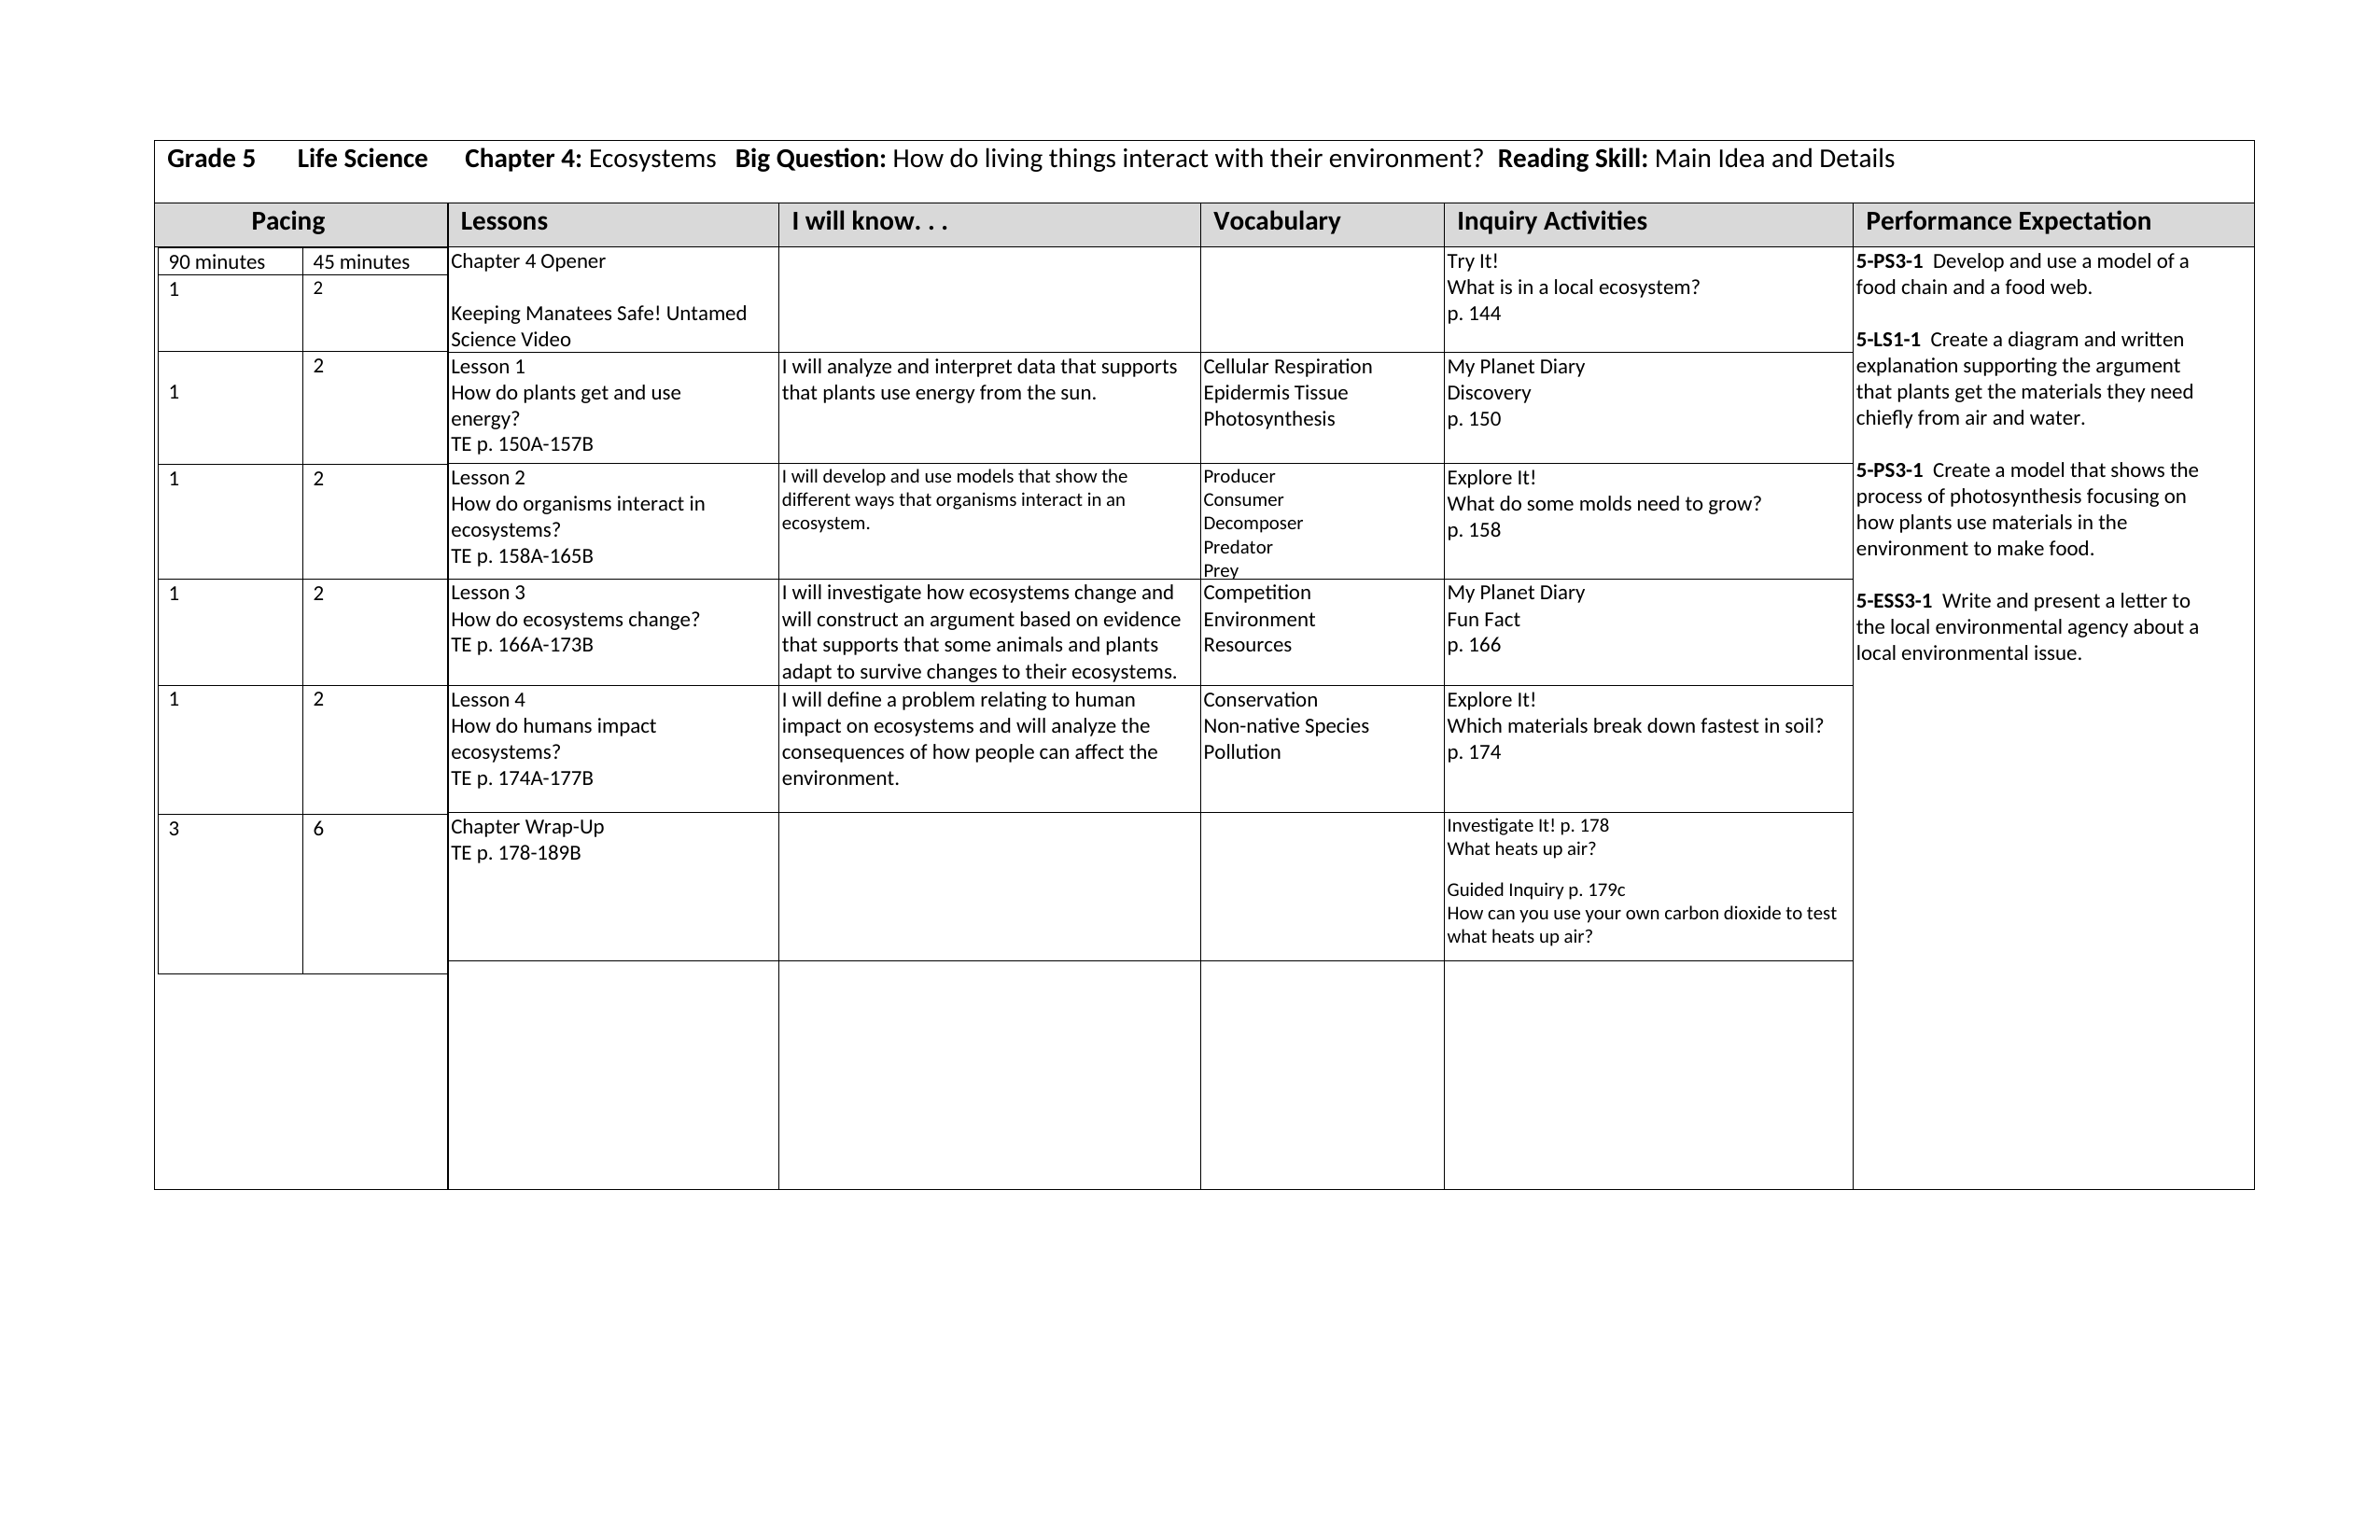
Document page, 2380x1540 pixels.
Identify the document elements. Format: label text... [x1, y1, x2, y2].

table_cell Pacing [155, 203, 447, 246]
table_cell I will develop and use models that show the different ways that organisms interact in an ecosystem. [779, 464, 1200, 578]
table_cell [1445, 961, 1853, 1188]
table_cell [1201, 961, 1444, 1188]
table_cell Explore It! Which materials break down fastest in soil? p. 174 [1445, 686, 1853, 812]
table_cell Explore It! What do some molds need to grow? p. 158 [1445, 464, 1853, 578]
table_header Grade 5 Life Science Chapter 4: Ecosystems Big Question: How do living things interact with their environment? Reading Skill: Main Idea and Details [155, 141, 2254, 203]
table_cell [779, 247, 1200, 352]
table_cell I will analyze and interpret data that supports that plants use energy from the sun. [779, 353, 1200, 463]
table_cell I will know. . . [779, 203, 1200, 246]
table_cell 5-PS3-1 Develop and use a model of a food chain and a food web. 5-LS1-1 Create a diagram and written explanation supporting the argument that plants get the materials they need chiefly from air and water. 5-PS3-1 Create a model that shows the process of photosynthesis focusing on how plants use materials in the environment to make food. 5-ESS3-1 Write and present a letter to the local environmental agency about a local environmental issue. [1854, 247, 2254, 1188]
table_cell Chapter Wrap-Up TE p. 178-189B [449, 813, 778, 960]
table_cell I will investigate how ecosystems change and will construct an argument based on evidence that supports that some animals and plants adapt to survive changes to their ecosystems. [779, 580, 1200, 685]
table_cell Lesson 2 How do organisms interact in ecosystems? TE p. 158A-165B [449, 464, 778, 578]
table_cell [779, 961, 1200, 1188]
table_cell My Planet Diary Fun Fact p. 166 [1445, 580, 1853, 685]
table_cell Performance Expectation [1854, 203, 2254, 246]
table_cell Competition Environment Resources [1201, 580, 1444, 685]
table_cell Producer Consumer Decomposer Predator Prey [1201, 464, 1444, 578]
table_cell Lesson 1 How do plants get and use energy? TE p. 150A-157B [449, 353, 778, 463]
table_cell Conservation Non-native Species Pollution [1201, 686, 1444, 812]
table_cell My Planet Diary Discovery p. 150 [1445, 353, 1853, 463]
table_cell Cellular Respiration Epidermis Tissue Photosynthesis [1201, 353, 1444, 463]
table_cell Try It! What is in a local ecosystem? p. 144 [1445, 247, 1853, 352]
table_cell Inquiry Activities [1445, 203, 1853, 246]
table_cell [449, 961, 778, 1188]
table_cell Vocabulary [1201, 203, 1444, 246]
table_cell Lesson 3 How do ecosystems change? TE p. 166A-173B [449, 580, 778, 685]
table_cell Chapter 4 Opener Keeping Manatees Safe! Untamed Science Video [449, 247, 778, 352]
table_cell I will define a problem relating to human impact on ecosystems and will analyze the consequences of how people can affect the environment. [779, 686, 1200, 812]
table_cell [1201, 247, 1444, 352]
table_cell [779, 813, 1200, 960]
table_cell Lesson 4 How do humans impact ecosystems? TE p. 174A-177B [449, 686, 778, 812]
table_cell Lessons [449, 203, 778, 246]
table_cell [1201, 813, 1444, 960]
table_cell [155, 247, 447, 1188]
table_cell Investigate It! p. 178 What heats up air? Guided Inquiry p. 179c How can you use your own carbon dioxide to test what heats up air? 133B [1445, 813, 1853, 960]
